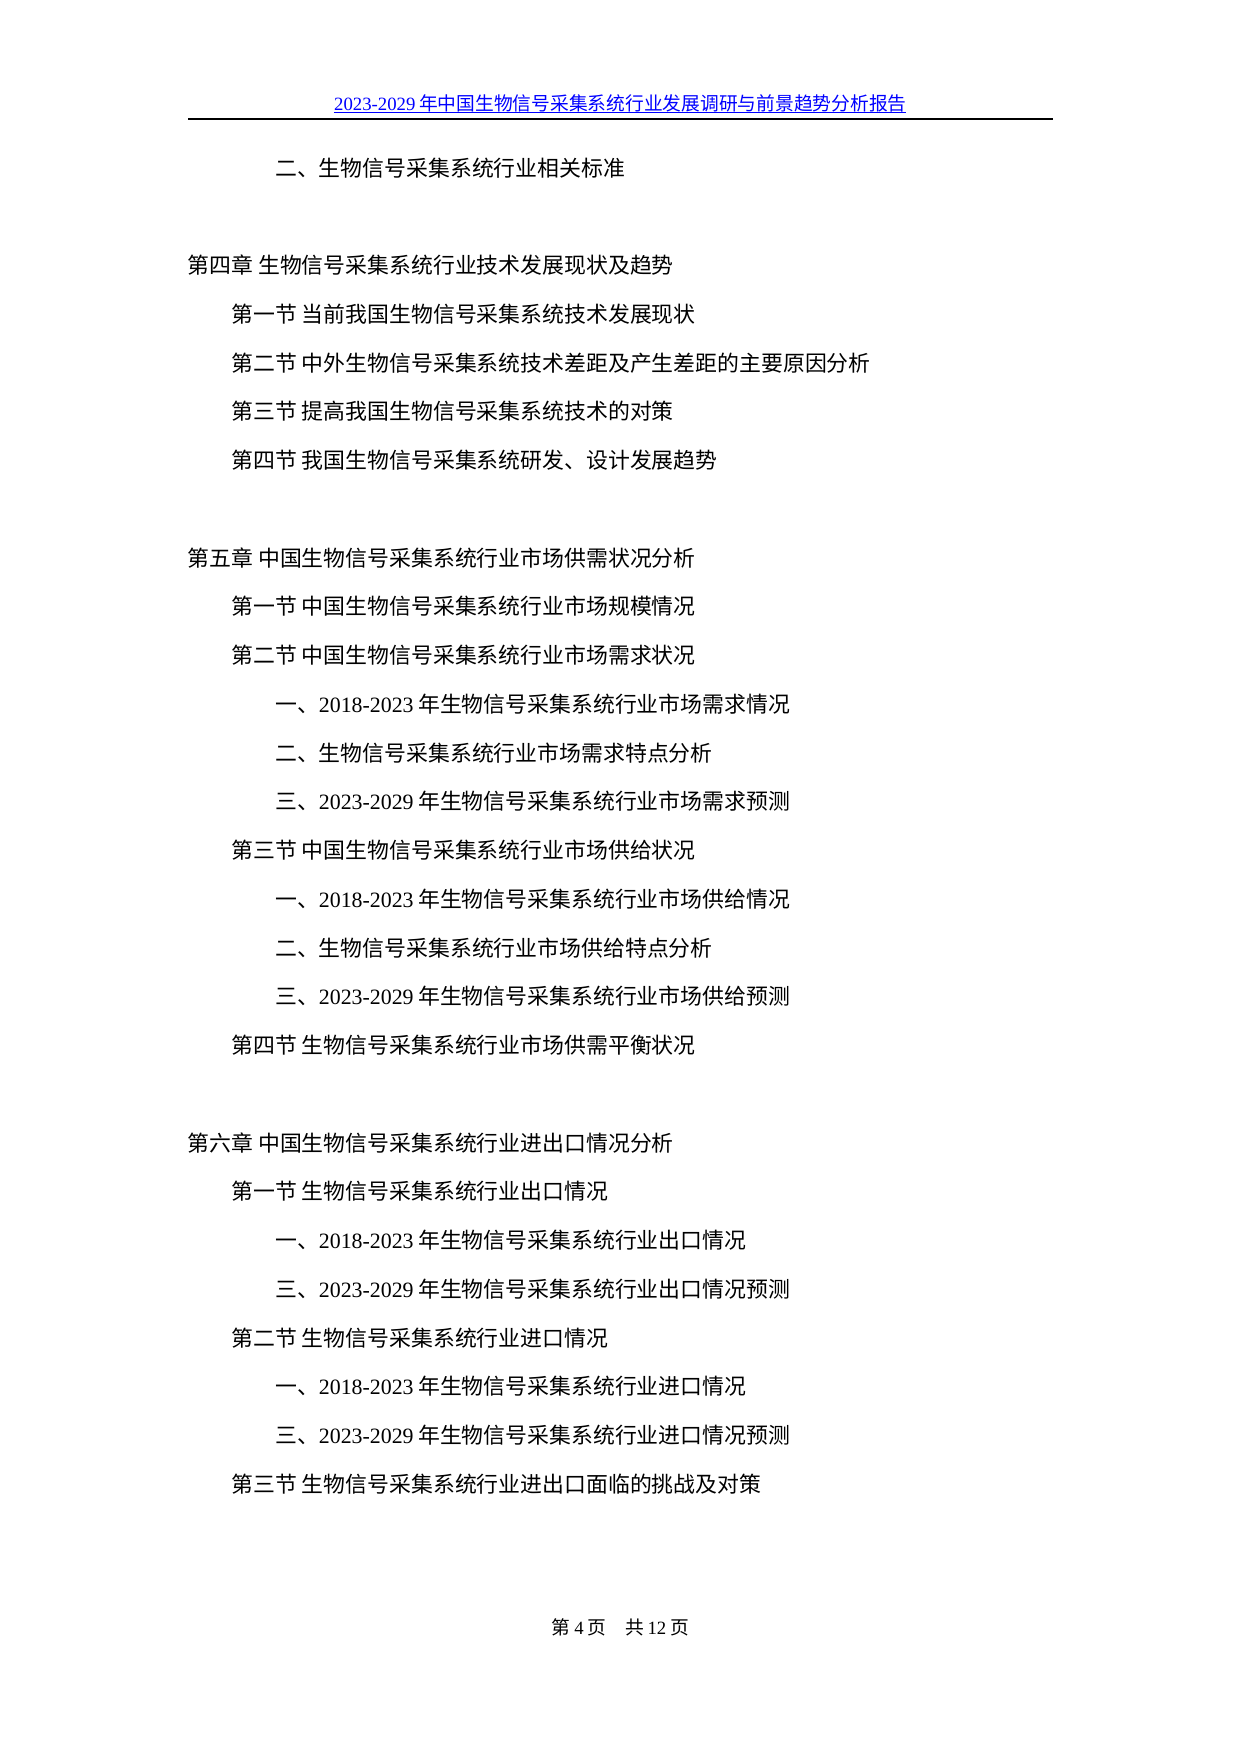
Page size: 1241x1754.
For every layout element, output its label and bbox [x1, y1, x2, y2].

text [187, 150, 1053, 1499]
